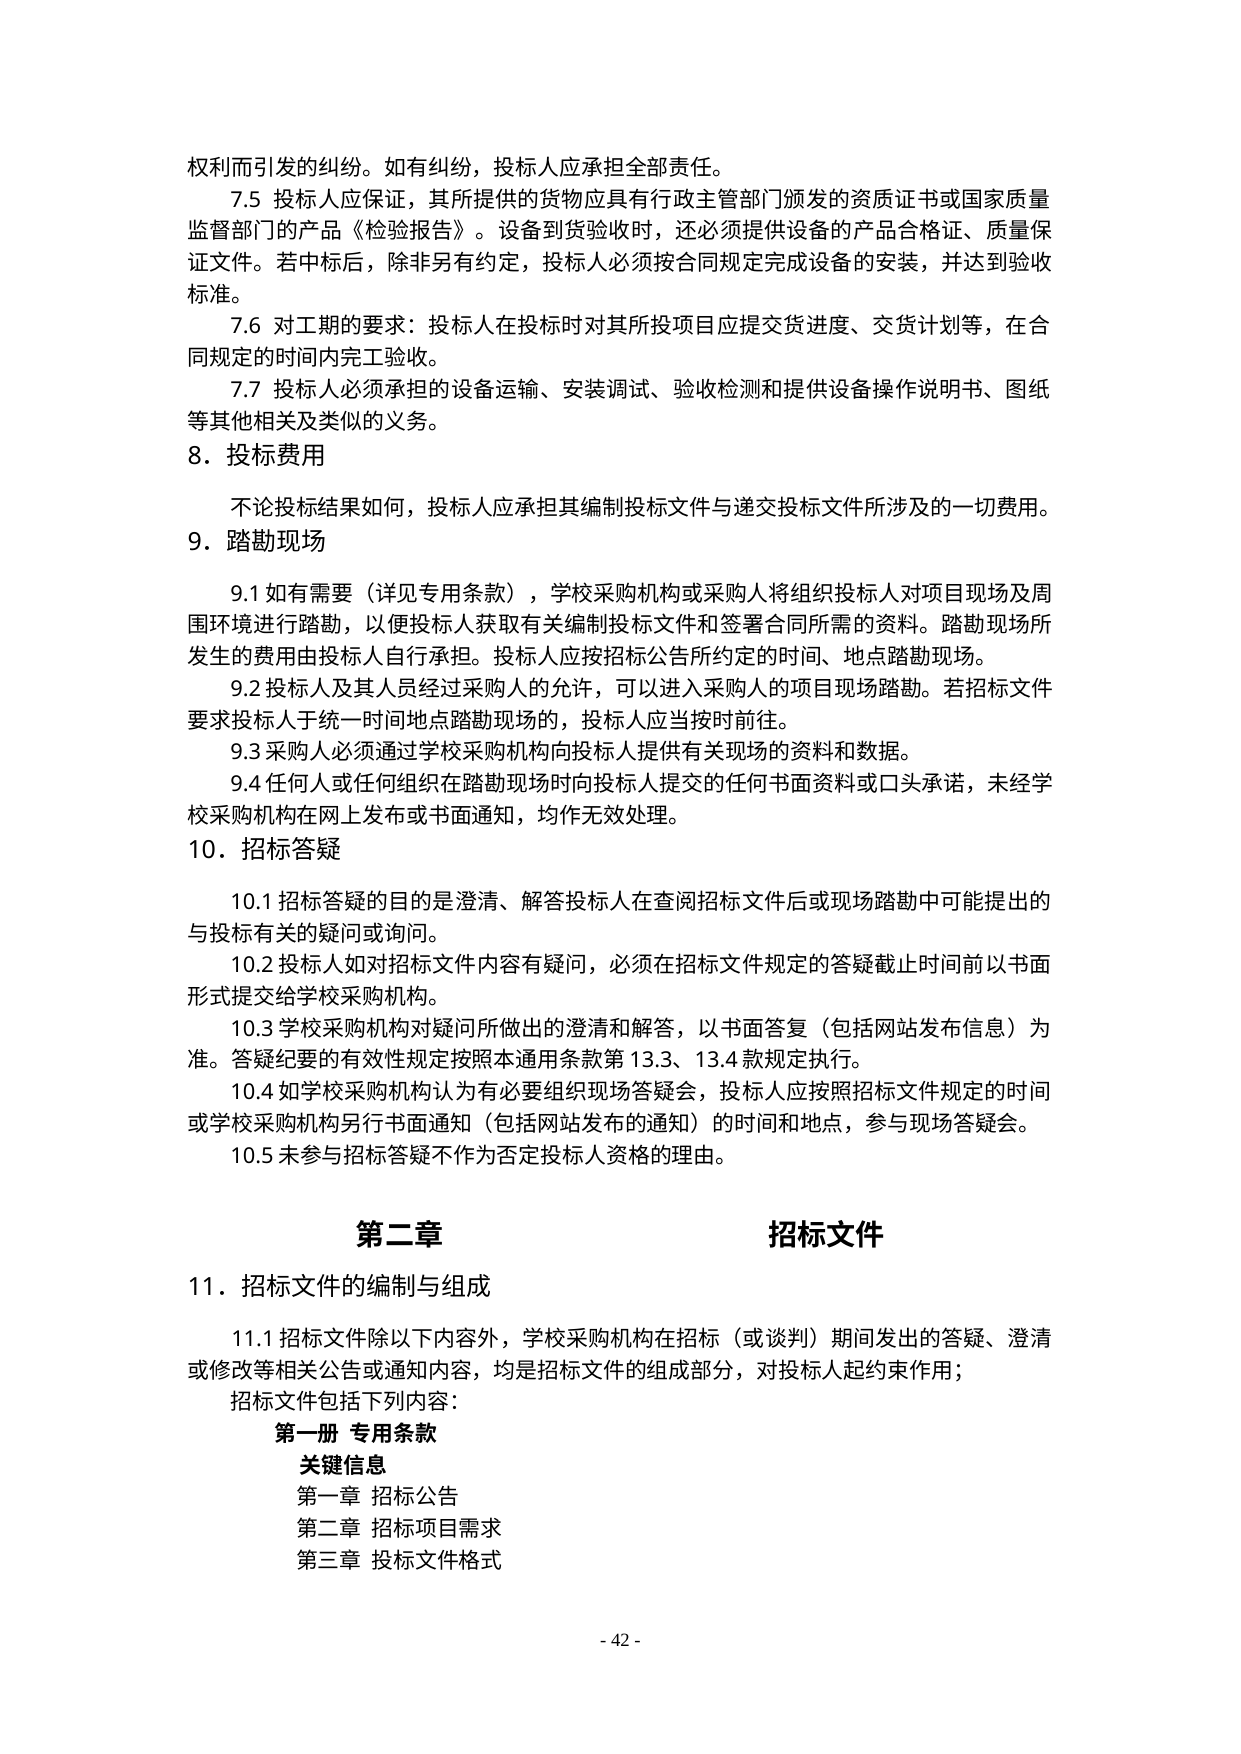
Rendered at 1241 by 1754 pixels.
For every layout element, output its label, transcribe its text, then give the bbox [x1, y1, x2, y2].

text 11．招标文件的编制与组成 [187, 1267, 1053, 1303]
text 第三章 投标文件格式 [253, 1543, 1053, 1574]
text 9．踏勘现场 [187, 521, 1053, 558]
text 10.3学校采购机构对疑问所做出的澄清和解答，以书面答复（包括网站发布信息）为准。答疑纪要的有效性规定按照本通用条款第13.3、13.4款规定执行。 [187, 1011, 1053, 1074]
text 7.7 投标人必须承担的设备运输、安装调试、验收检测和提供设备操作说明书、图纸等其他相关及类似的义务。 [187, 372, 1053, 435]
text 7.5 投标人应保证，其所提供的货物应具有行政主管部门颁发的资质证书或国家质量监督部门的产品《检验报告》。设备到货验收时，还必须提供设备的产品合格证、质量保证文件。若中标后，除非另有约定，投标人必须按合同规定完成设备的安装，并达到验收标准。 [187, 182, 1053, 308]
text 9.3采购人必须通过学校采购机构向投标人提供有关现场的资料和数据。 [187, 734, 1053, 766]
text 10.1招标答疑的目的是澄清、解答投标人在查阅招标文件后或现场踏勘中可能提出的与投标有关的疑问或询问。 [187, 884, 1053, 947]
text 10.4如学校采购机构认为有必要组织现场答疑会，投标人应按照招标文件规定的时间或学校采购机构另行书面通知（包括网站发布的通知）的时间和地点，参与现场答疑会。 [187, 1074, 1053, 1138]
text 第一册 专用条款 [231, 1416, 1053, 1448]
text 8．投标费用 [187, 435, 1053, 472]
text 9.2投标人及其人员经过采购人的允许，可以进入采购人的项目现场踏勘。若招标文件要求投标人于统一时间地点踏勘现场的，投标人应当按时前往。 [187, 671, 1053, 734]
text 10.2投标人如对招标文件内容有疑问，必须在招标文件规定的答疑截止时间前以书面形式提交给学校采购机构。 [187, 947, 1053, 1011]
text 10．招标答疑 [187, 829, 1053, 866]
text 11.1招标文件除以下内容外，学校采购机构在招标（或谈判）期间发出的答疑、澄清或修改等相关公告或通知内容，均是招标文件的组成部分，对投标人起约束作用； [187, 1321, 1053, 1384]
text 招标文件包括下列内容： [187, 1384, 1053, 1416]
text 9.1如有需要（详见专用条款），学校采购机构或采购人将组织投标人对项目现场及周围环境进行踏勘，以便投标人获取有关编制投标文件和签署合同所需的资料。踏勘现场所发生的费用由投标人自行承担。投标人应按招标公告所约定的时间、地点踏勘现场。 [187, 576, 1053, 671]
text 9.4任何人或任何组织在踏勘现场时向投标人提交的任何书面资料或口头承诺，未经学校采购机构在网上发布或书面通知，均作无效处理。 [187, 766, 1053, 829]
text 第二章 招标项目需求 [253, 1511, 1053, 1543]
list 招标文件 [187, 1212, 1053, 1254]
text 关键信息 [299, 1448, 1053, 1479]
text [187, 150, 1053, 182]
text 7.6 对工期的要求：投标人在投标时对其所投项目应提交货进度、交货计划等，在合同规定的时间内完工验收。 [187, 308, 1053, 372]
text 不论投标结果如何，投标人应承担其编制投标文件与递交投标文件所涉及的一切费用。 [187, 490, 1053, 521]
text 10.5未参与招标答疑不作为否定投标人资格的理由。 [187, 1138, 1053, 1169]
text 第一章 招标公告 [253, 1479, 1053, 1511]
